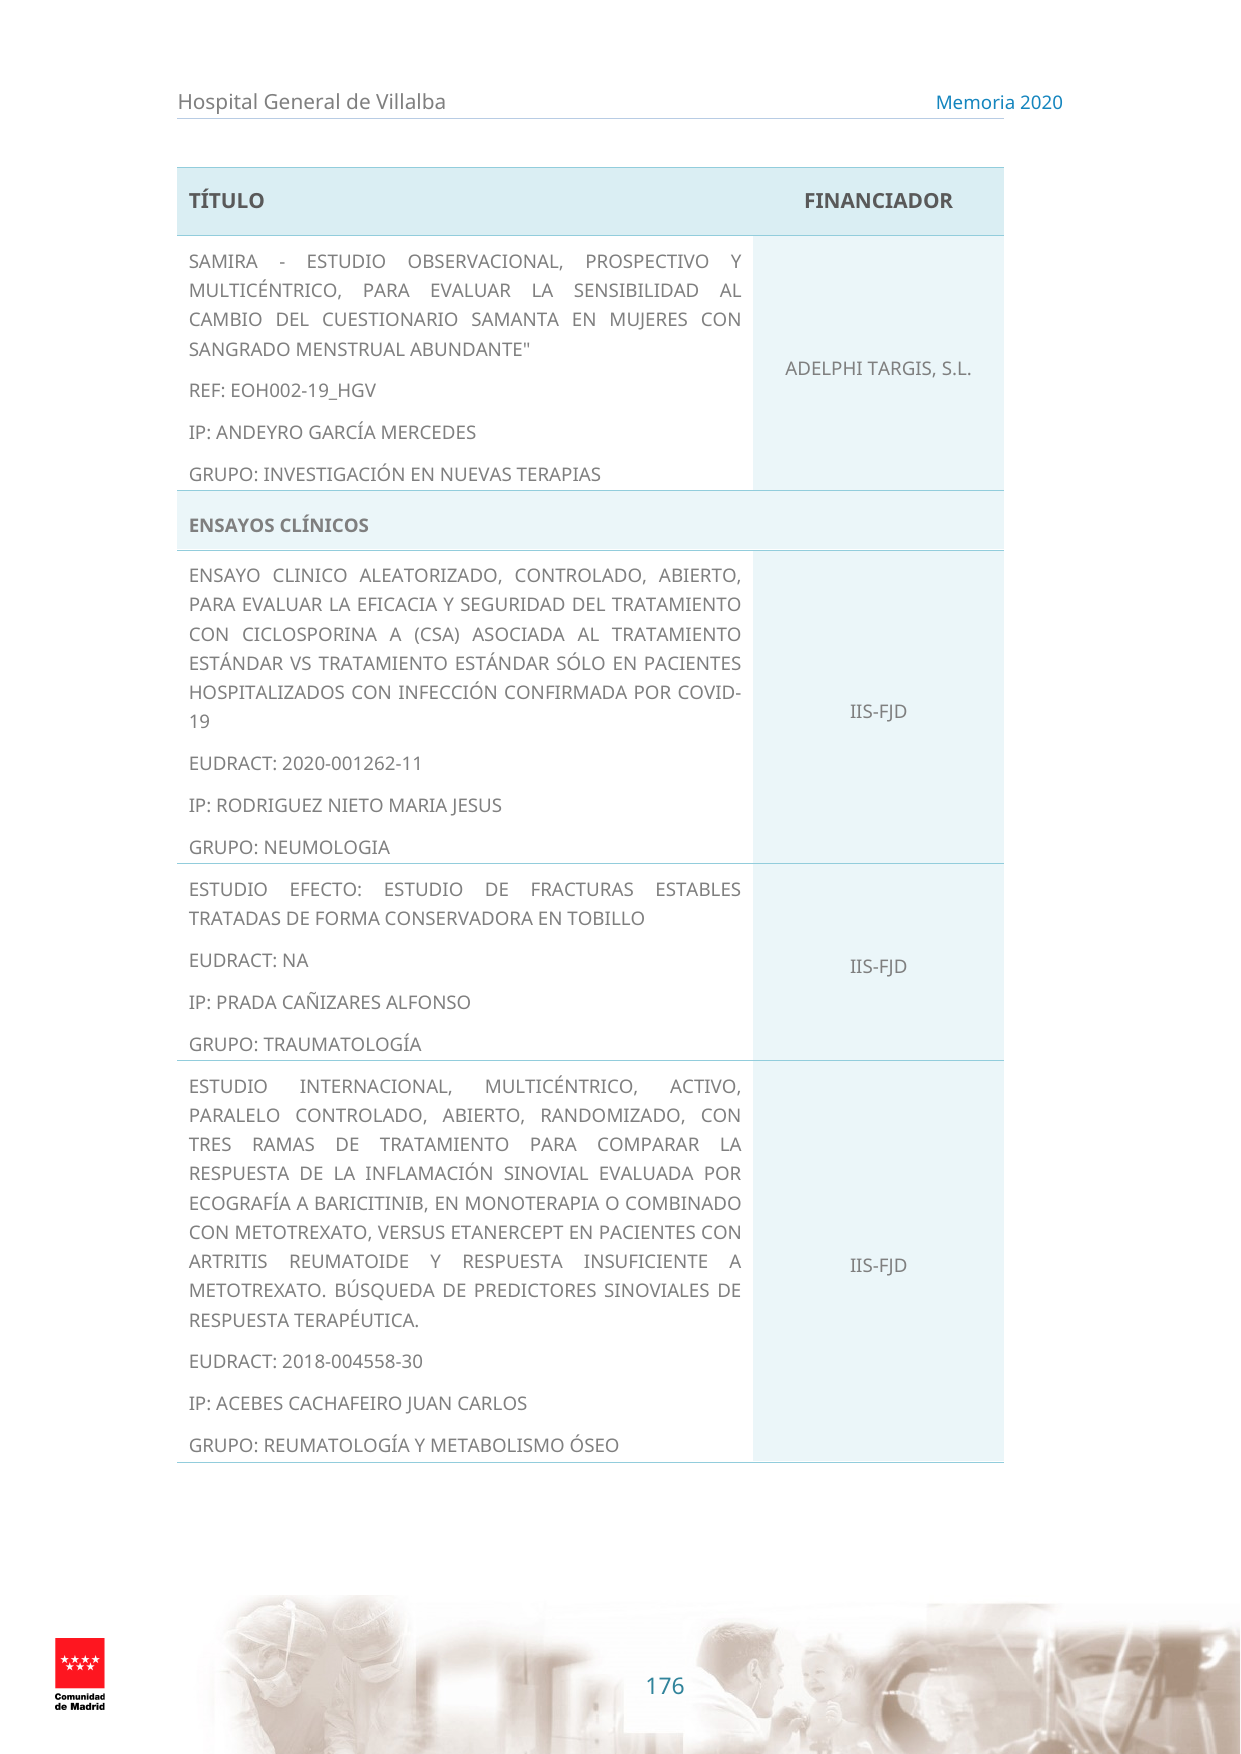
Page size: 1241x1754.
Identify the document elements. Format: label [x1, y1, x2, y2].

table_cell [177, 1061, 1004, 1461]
picture [38, 1595, 1241, 1754]
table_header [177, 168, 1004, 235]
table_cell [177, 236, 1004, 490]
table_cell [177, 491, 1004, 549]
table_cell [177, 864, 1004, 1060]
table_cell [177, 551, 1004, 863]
